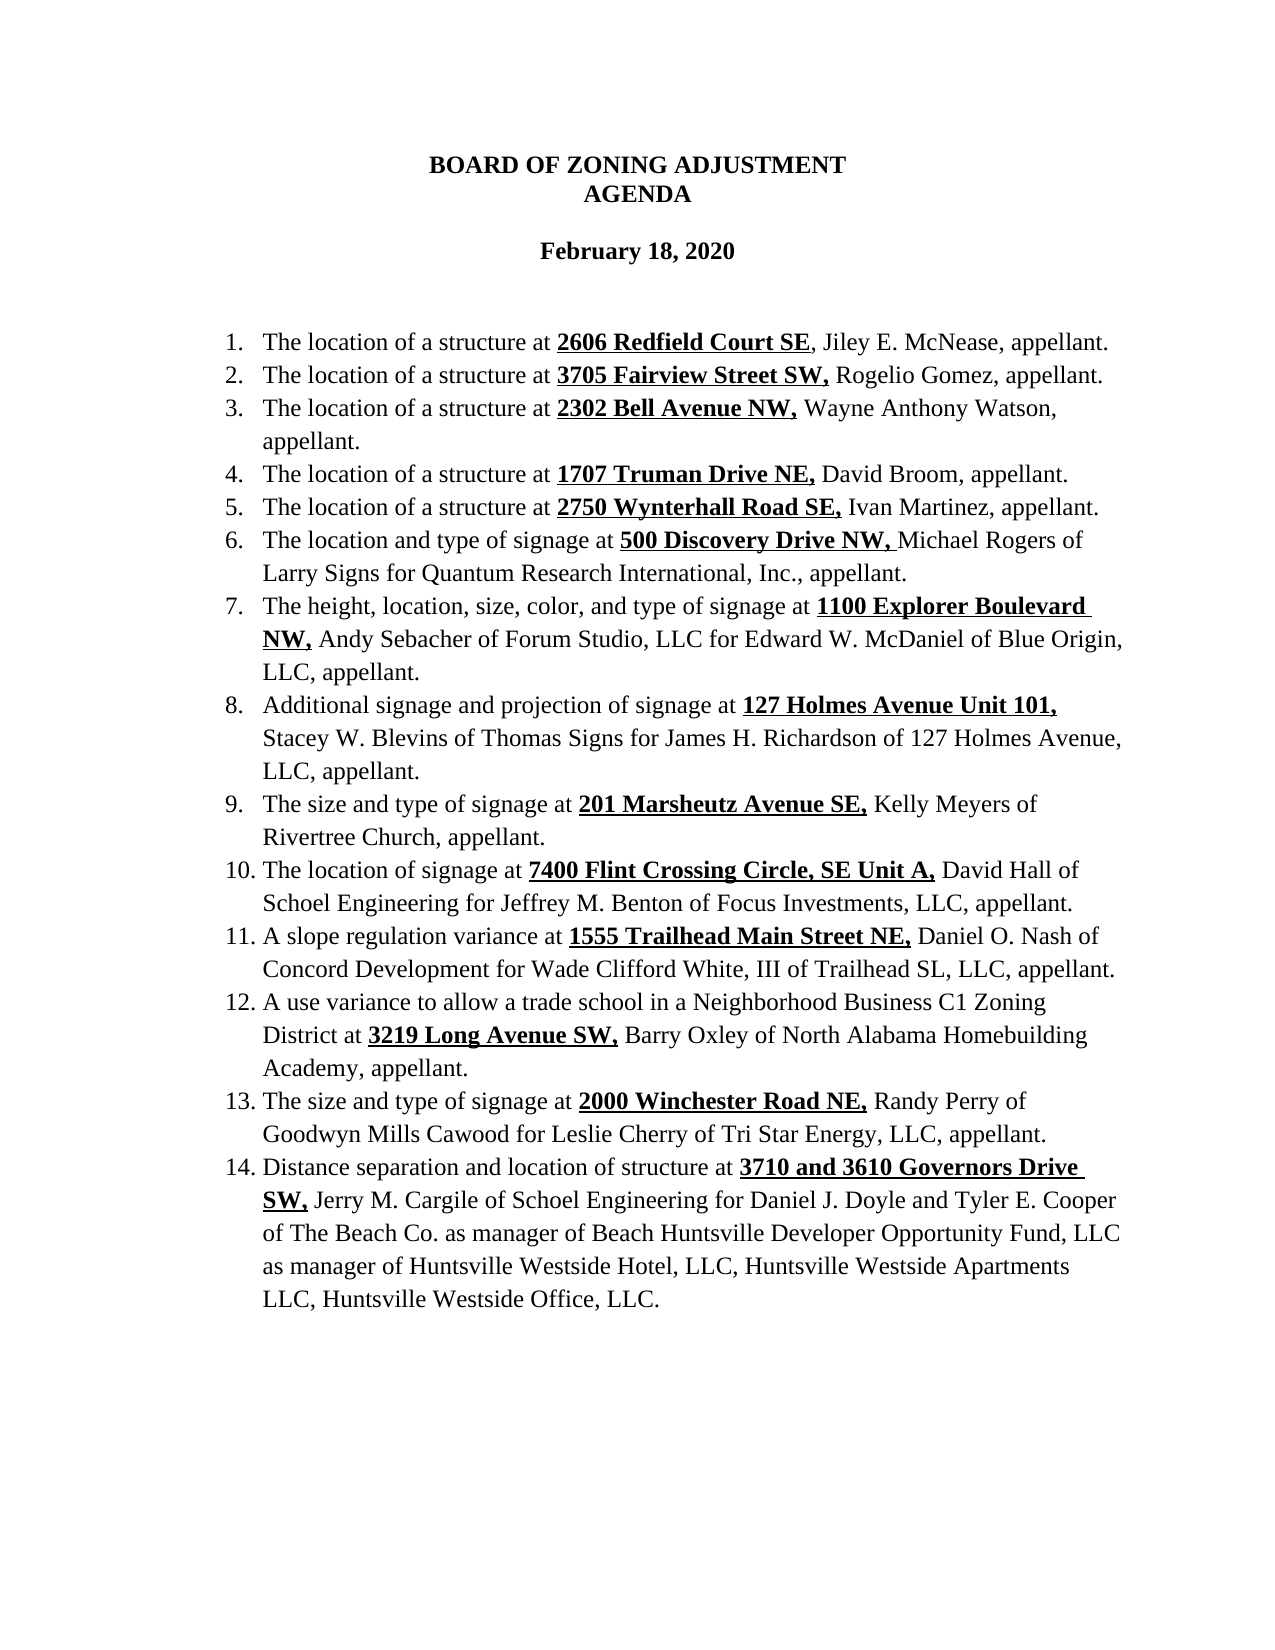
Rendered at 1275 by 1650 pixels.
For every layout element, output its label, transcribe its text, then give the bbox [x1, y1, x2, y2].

text AGENDA [150, 179, 1125, 207]
list The location of signage at 7400 Flint Crossing Circle, SE Unit A, David Hall of Schoel Engineering for Jeffrey M. Benton of Focus Investments, LLC, appellant. [225, 855, 1125, 917]
list The location of a structure at 2606 Redfield Court SE, Jiley E. McNease, appellant. [225, 327, 1125, 356]
list The location of a structure at 2302 Bell Avenue NW, Wayne Anthony Watson, appellant. [225, 393, 1125, 454]
list Distance separation and location of structure at 3710 and 3610 Governors Drive SW, Jerry M. Cargile of Schoel Engineering for Daniel J. Doyle and Tyler E. Cooper of The Beach Co. as manager of Beach Huntsville Developer Opportunity Fund, LLC as manager of Huntsville Westside Hotel, LLC, Huntsville Westside Apartments LLC, Huntsville Westside Office, LLC. [225, 1152, 1125, 1313]
list A use variance to allow a trade school in a Neighborhood Business C1 Zoning District at 3219 Long Avenue SW, Barry Oxley of North Alabama Homebuilding Academy, appellant. [225, 987, 1125, 1082]
text BOARD OF ZONING ADJUSTMENT [150, 150, 1125, 179]
list The size and type of signage at 201 Marsheutz Avenue SE, Kelly Meyers of Rivertree Church, appellant. [225, 789, 1125, 851]
list The location of a structure at 2750 Wynterhall Road SE, Ivan Martinez, appellant. [225, 492, 1125, 521]
list The location of a structure at 1707 Truman Drive NE, David Broom, appellant. [225, 459, 1125, 488]
list Additional signage and projection of signage at 127 Holmes Avenue Unit 101, Stacey W. Blevins of Thomas Signs for James H. Richardson of 127 Holmes Avenue, LLC, appellant. [225, 690, 1125, 785]
list The height, location, size, color, and type of signage at 1100 Explorer Boulevard NW, Andy Sebacher of Forum Studio, LLC for Edward W. McDaniel of Blue Origin, LLC, appellant. [225, 591, 1125, 686]
list A slope regulation variance at 1555 Trailhead Main Street NE, Daniel O. Nash of Concord Development for Wade Clifford White, III of Trailhead SL, LLC, appellant. [225, 921, 1125, 983]
list The location and type of signage at 500 Discovery Drive NW, Michael Rogers of Larry Signs for Quantum Research International, Inc., appellant. [225, 525, 1125, 587]
list The size and type of signage at 2000 Winchester Road NE, Randy Perry of Goodwyn Mills Cawood for Leslie Cherry of Tri Star Energy, LLC, appellant. [225, 1086, 1125, 1148]
text February 18, 2020 [150, 236, 1125, 265]
list The location of a structure at 3705 Fairview Street SW, Rogelio Gomez, appellant. [225, 360, 1125, 388]
